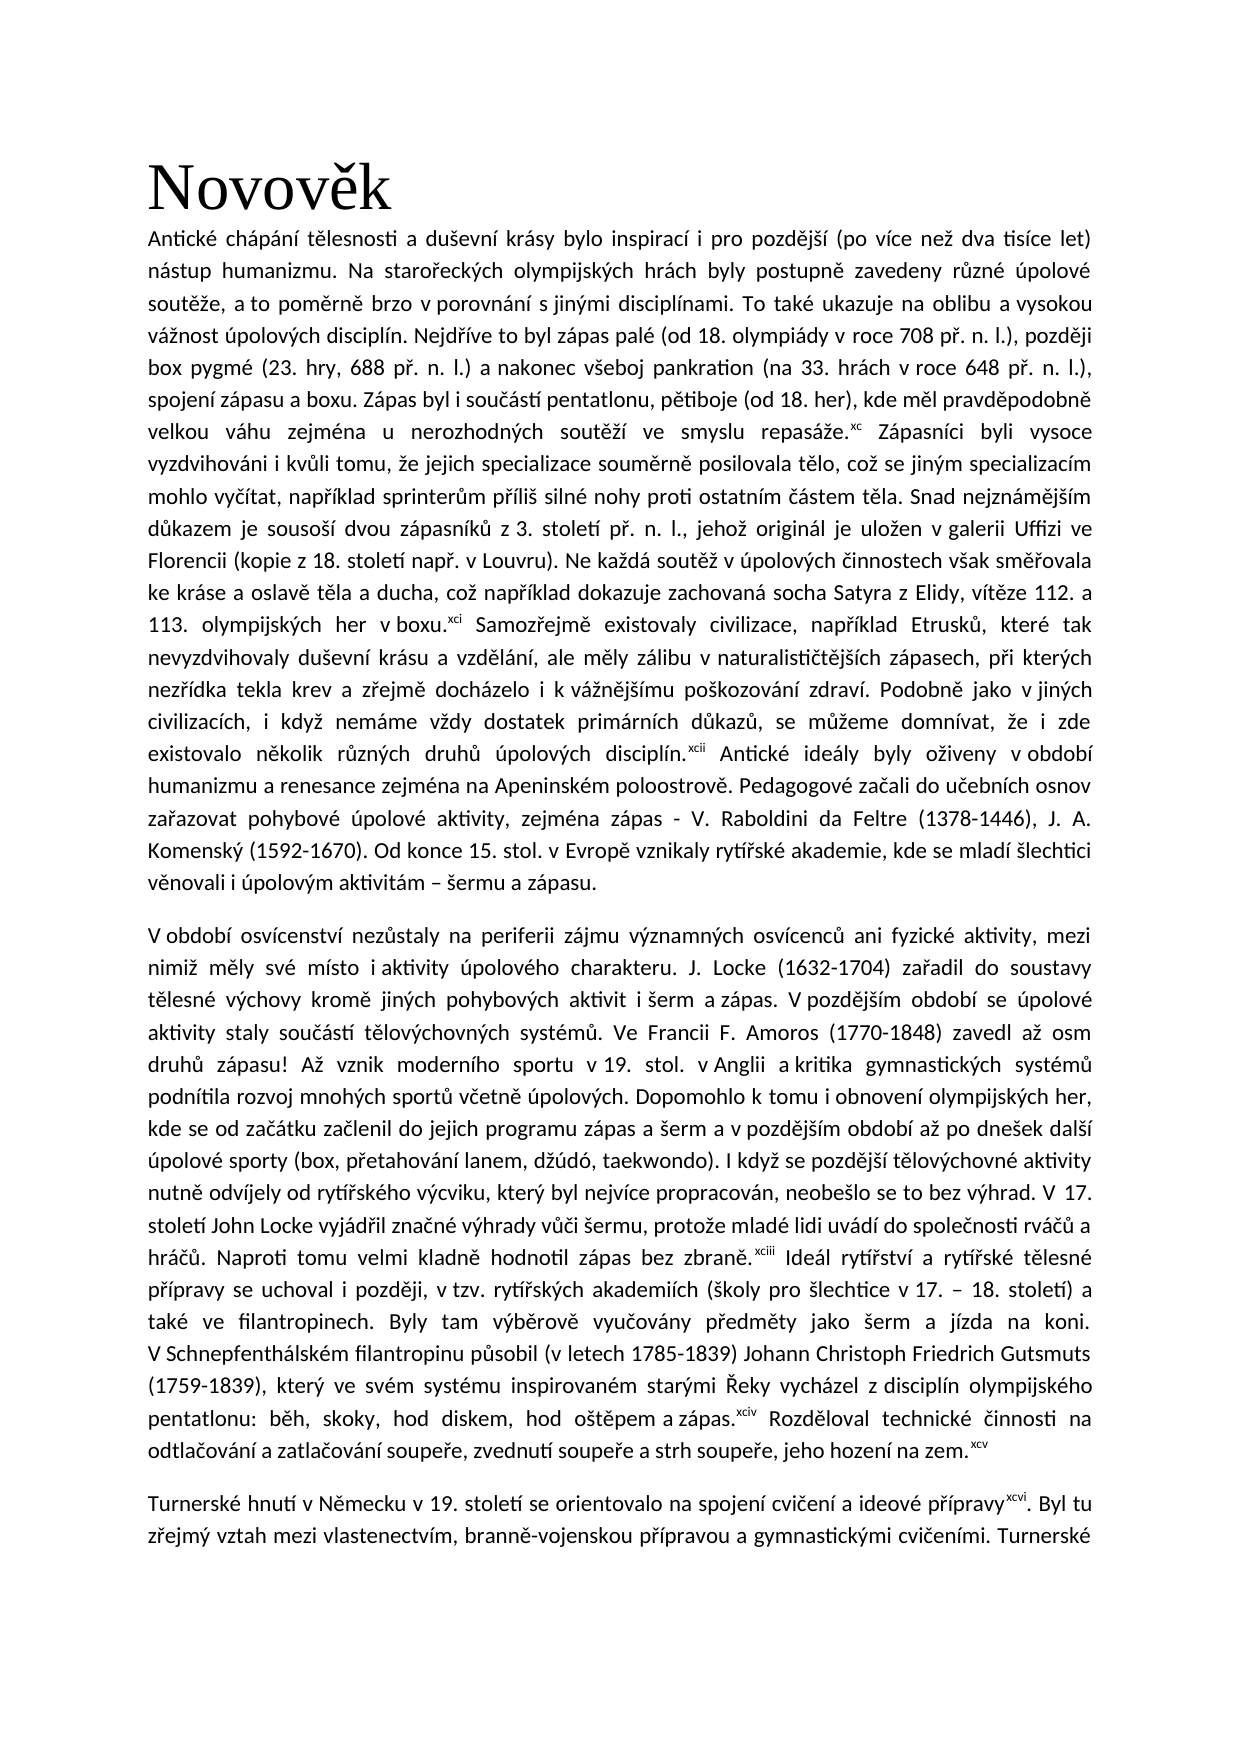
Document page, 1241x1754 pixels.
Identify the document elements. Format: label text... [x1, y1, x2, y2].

subtitle Novověk [148, 148, 1093, 224]
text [148, 1489, 1093, 1549]
text V období osvícenství nezůstaly na periferii zájmu významných osvícenců ani fyzické aktivity, mezi nimiž měly své místo i aktivity úpolového charakteru. J. Locke (1632-1704) zařadil do soustavy tělesné výchovy kromě jiných pohybových aktivit i šerm a zápas. V pozdějším období se úpolové aktivity staly součástí tělovýchovných systémů. Ve Francii F. Amoros (1770-1848) zavedl až osm druhů zápasu! Až vznik moderního sportu v 19. stol. v Anglii a kritika gymnastických systémů podnítila rozvoj mnohých sportů včetně úpolových. Dopomohlo k tomu i obnovení olympijských her, kde se od začátku začlenil do jejich programu zápas a šerm a v pozdějším období až po dnešek další úpolové sporty (box, přetahování lanem, džúdó, taekwondo). I když se pozdější tělovýchovné aktivity nutně odvíjely od rytířského výcviku, který byl nejvíce propracován, neobešlo se to bez výhrad. V 17. století John Locke vyjádřil značné výhrady vůči šermu, protože mladé lidi uvádí do společnosti rváčů a hráčů. Naproti tomu velmi kladně hodnotil zápas bez zbraně. Ideál rytířství a rytířské tělesné přípravy se uchoval i později, v tzv. rytířských akademiích (školy pro šlechtice v 17. – 18. století) a také ve filantropinech. Byly tam výběrově vyučovány předměty jako šerm a jízda na koni. V Schnepfenthálském filantropinu působil (v letech 1785-1839) Johann Christoph Friedrich Gutsmuts (1759-1839), který ve svém systému inspirovaném starými Řeky vycházel z disciplín olympijského pentatlonu: běh, skoky, hod diskem, hod oštěpem a zápas. Rozděloval technické činnosti na odtlačování a zatlačování soupeře, zvednutí soupeře a strh soupeře, jeho hození na zem. [148, 921, 1093, 1464]
text Antické chápání tělesnosti a duševní krásy bylo inspirací i pro pozdější (po více než dva tisíce let) nástup humanizmu. Na starořeckých olympijských hrách byly postupně zavedeny různé úpolové soutěže, a to poměrně brzo v porovnání s jinými disciplínami. To také ukazuje na oblibu a vysokou vážnost úpolových disciplín. Nejdříve to byl zápas palé (od 18. olympiády v roce 708 př. n. l.), později box pygmé (23. hry, 688 př. n. l.) a nakonec všeboj pankration (na 33. hrách v roce 648 př. n. l.), spojení zápasu a boxu. Zápas byl i součástí pentatlonu, pětiboje (od 18. her), kde měl pravděpodobně velkou váhu zejména u nerozhodných soutěží ve smyslu repasáže. Zápasníci byli vysoce vyzdvihováni i kvůli tomu, že jejich specializace souměrně posilovala tělo, což se jiným specializacím mohlo vyčítat, například sprinterům příliš silné nohy proti ostatním částem těla. Snad nejznámějším důkazem je sousoší dvou zápasníků z 3. století př. n. l., jehož originál je uložen v galerii Uffizi ve Florencii (kopie z 18. století např. v Louvru). Ne každá soutěž v úpolových činnostech však směřovala ke kráse a oslavě těla a ducha, což například dokazuje zachovaná socha Satyra z Elidy, vítěze 112. a 113. olympijských her v boxu. Samozřejmě existovaly civilizace, například Etrusků, které tak nevyzdvihovaly duševní krásu a vzdělání, ale měly zálibu v naturalističtějších zápasech, při kterých nezřídka tekla krev a zřejmě docházelo i k vážnějšímu poškozování zdraví. Podobně jako v jiných civilizacích, i když nemáme vždy dostatek primárních důkazů, se můžeme domnívat, že i zde existovalo několik různých druhů úpolových disciplín. Antické ideály byly oživeny v období humanizmu a renesance zejména na Apeninském poloostrově. Pedagogové začali do učebních osnov zařazovat pohybové úpolové aktivity, zejména zápas - V. Raboldini da Feltre (1378-1446), J. A. Komenský (1592-1670). Od konce 15. stol. v Evropě vznikaly rytířské akademie, kde se mladí šlechtici věnovali i úpolovým aktivitám – šermu a zápasu. [148, 224, 1093, 896]
